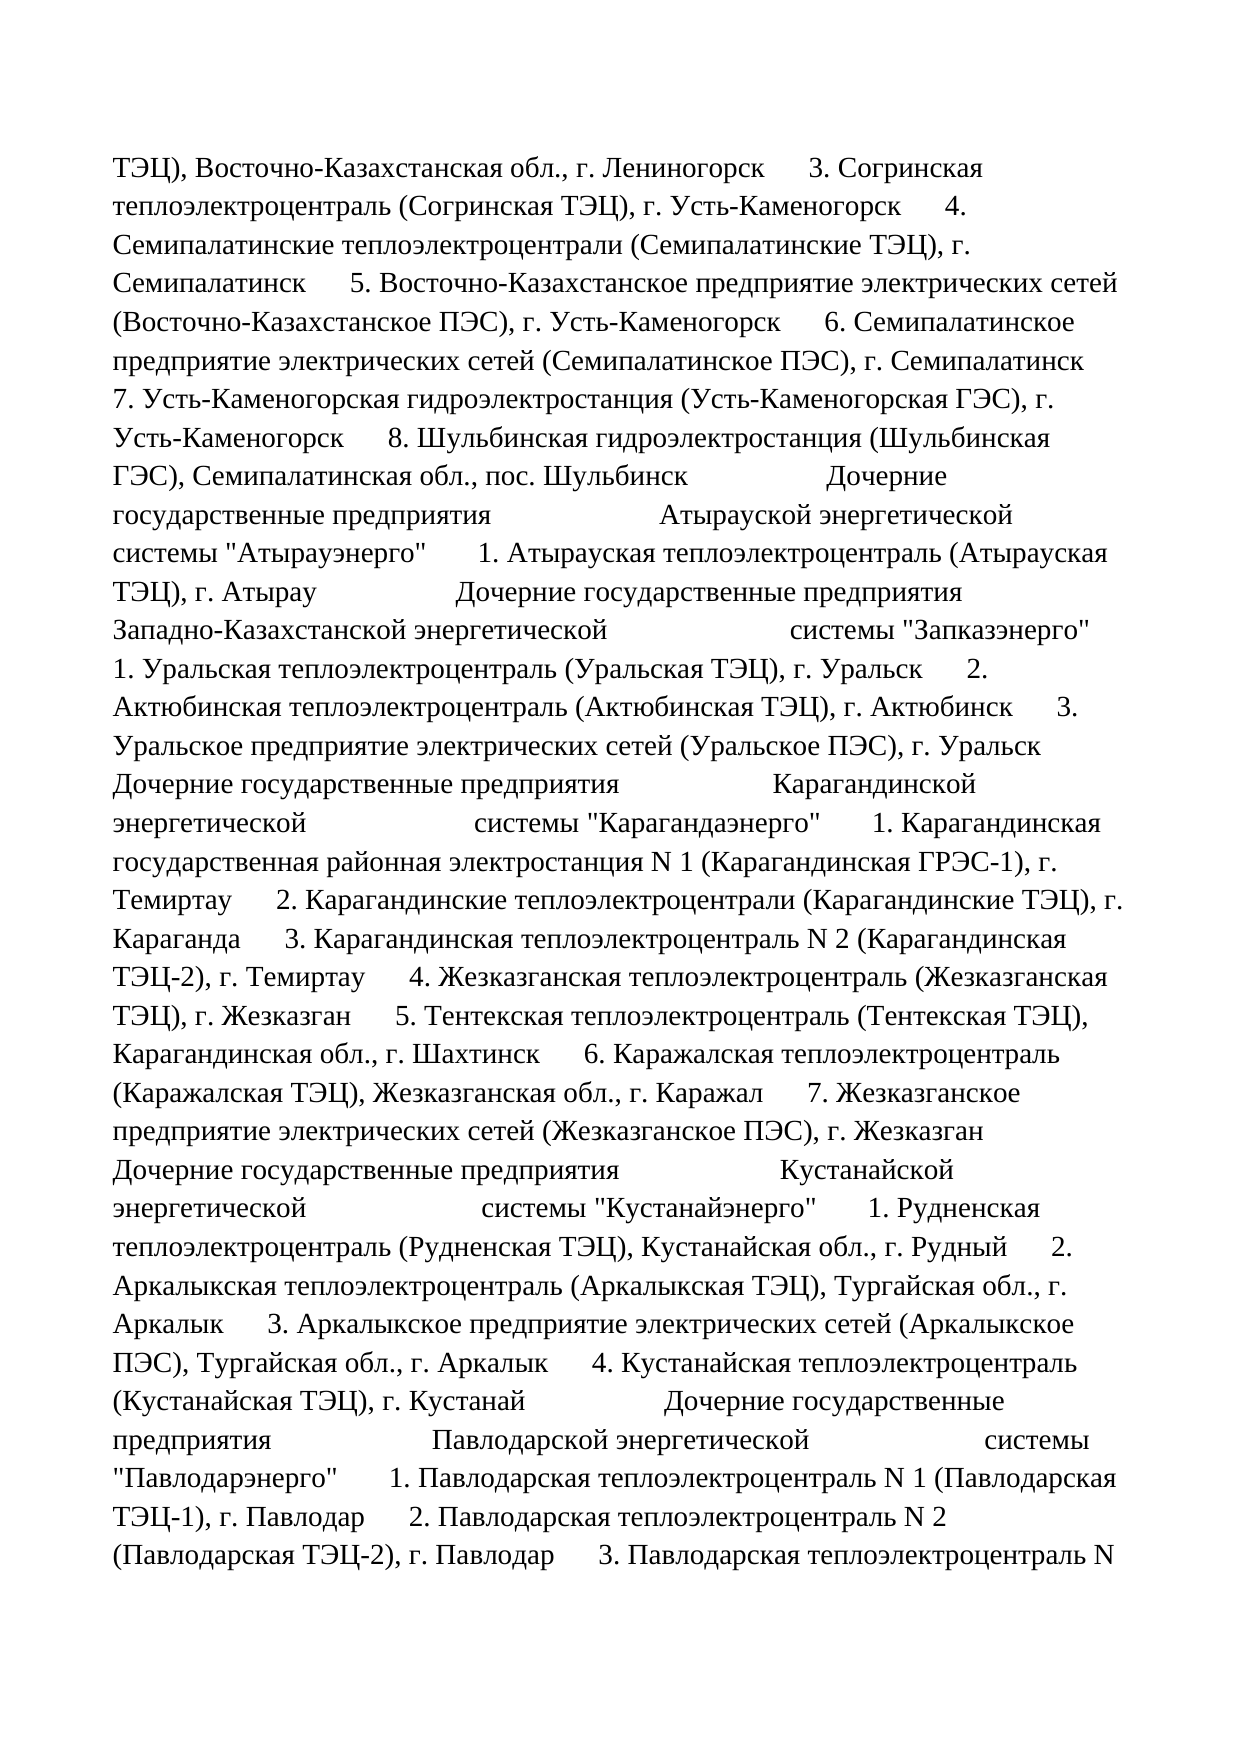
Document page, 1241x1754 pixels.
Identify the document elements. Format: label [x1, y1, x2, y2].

text [112, 150, 1128, 1571]
